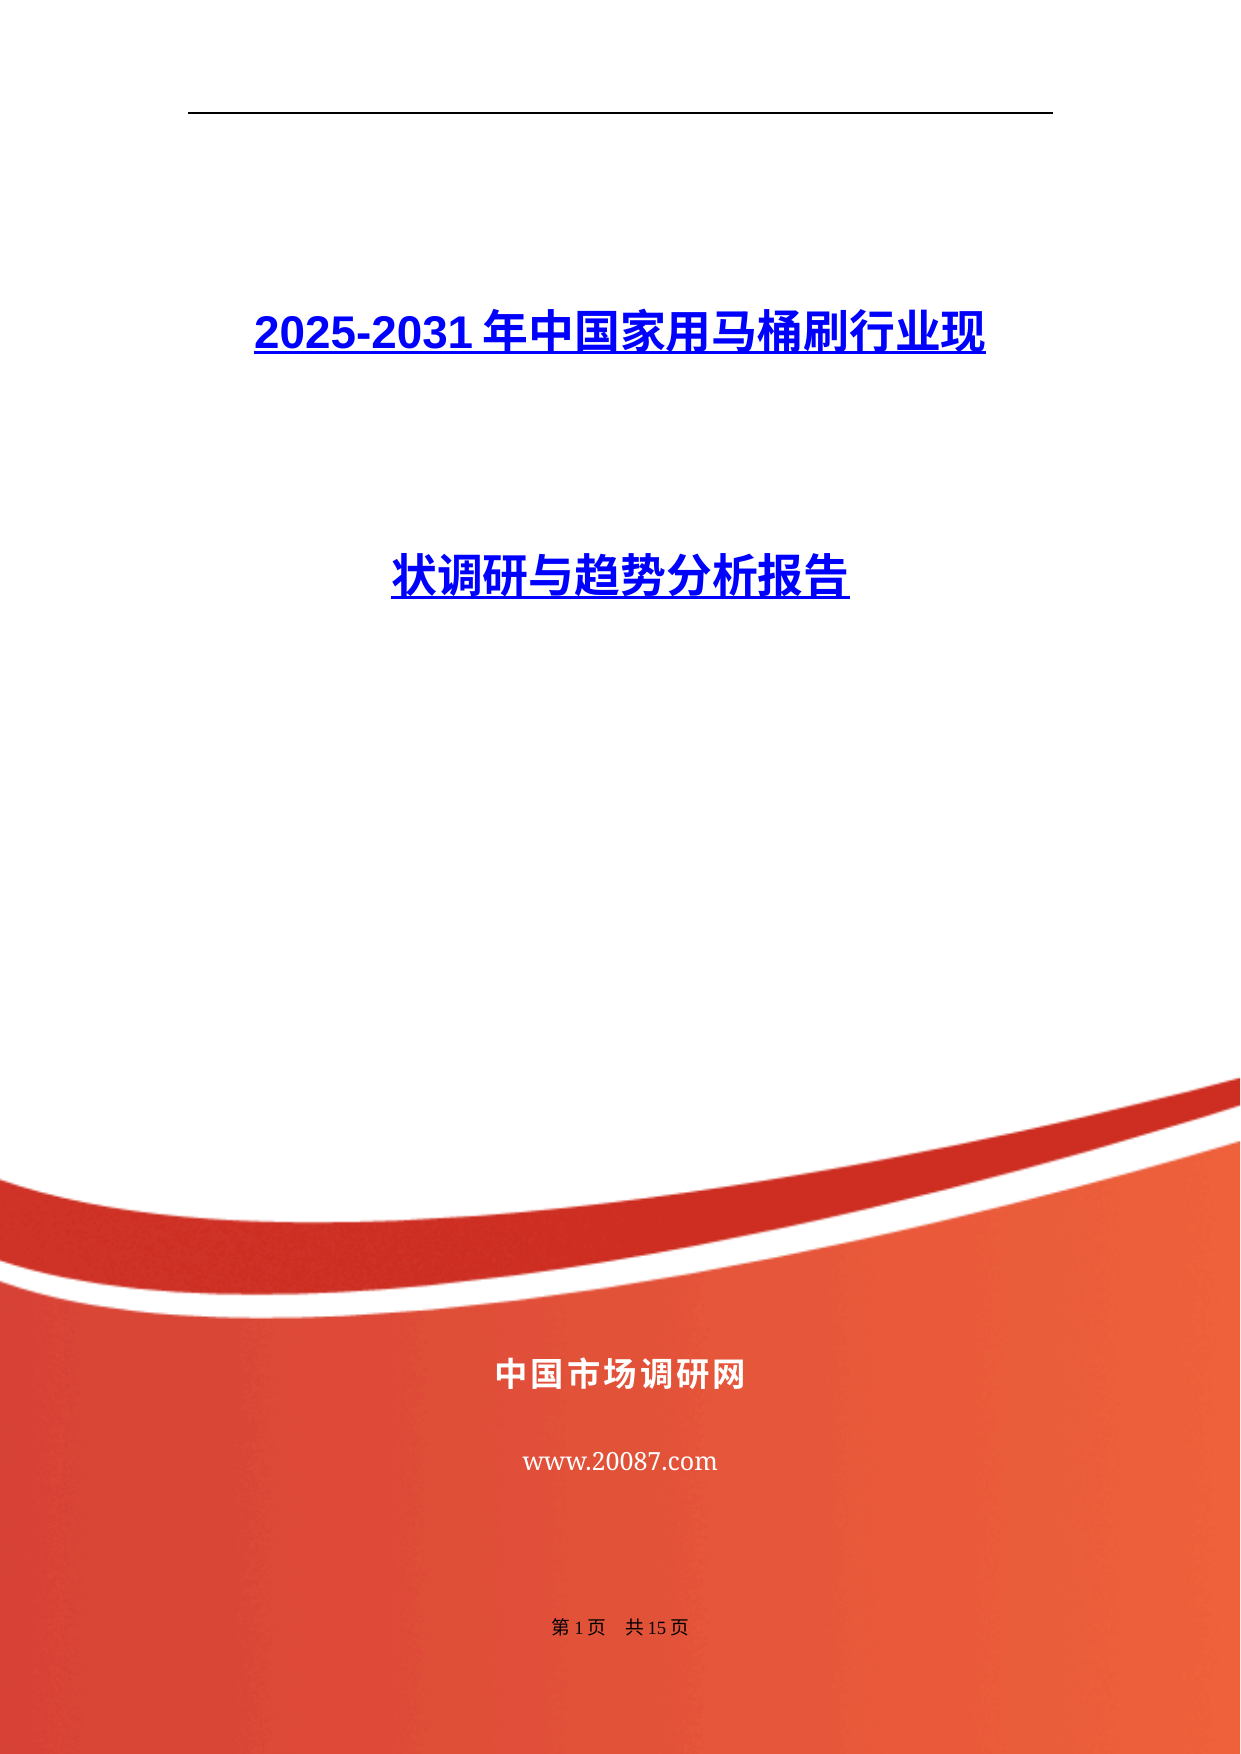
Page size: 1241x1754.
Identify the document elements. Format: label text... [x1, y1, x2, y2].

text www.20087.com [187, 1428, 1053, 1493]
table_header 2025-2031年中国家用马桶刷行业现状调研与趋势分析报告 [188, 207, 1053, 773]
subtitle 中国市场调研网 [187, 1339, 1053, 1404]
picture [0, 1006, 1241, 1754]
